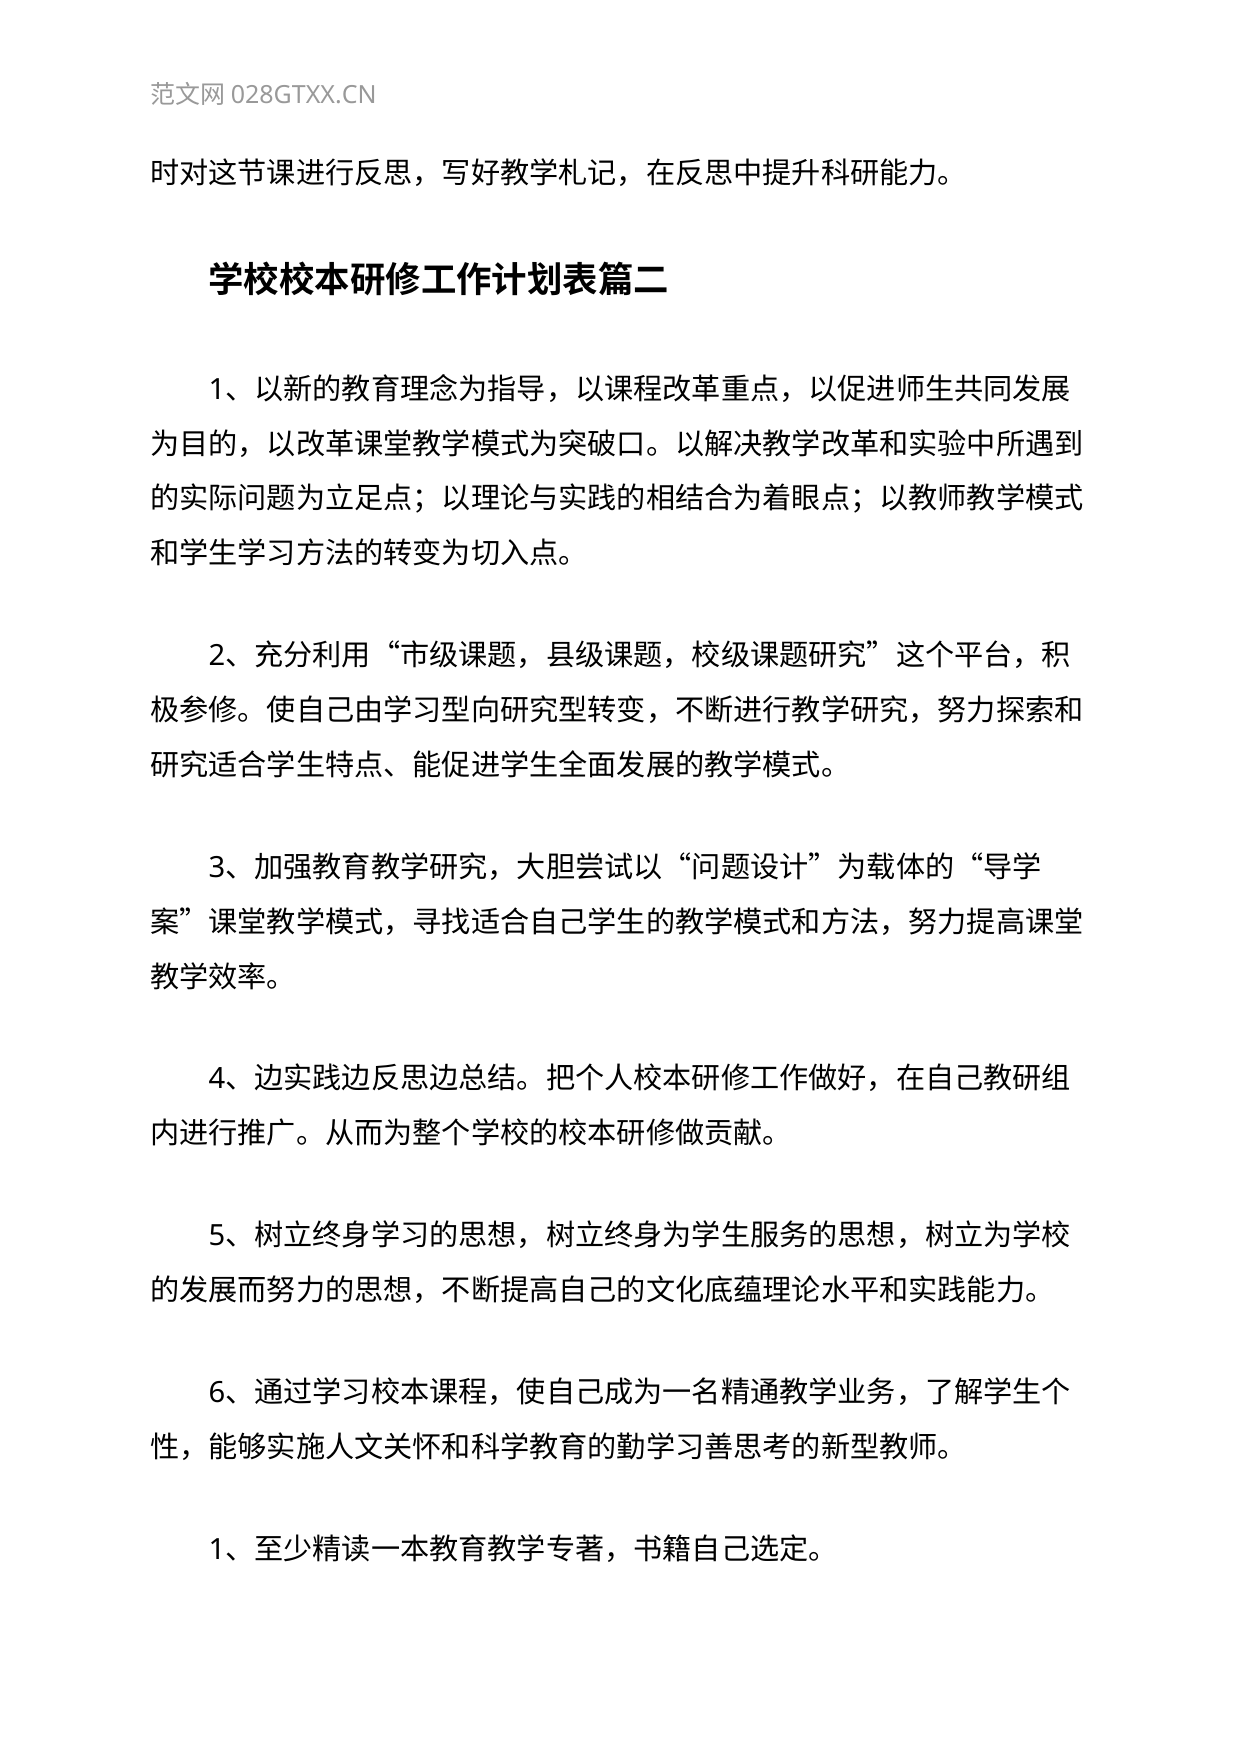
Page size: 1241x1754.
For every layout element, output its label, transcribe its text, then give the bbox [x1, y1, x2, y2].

text 2、充分利用“市级课题，县级课题，校级课题研究”这个平台，积极参修。使自己由学习型向研究型转变，不断进行教学研究，努力探索和研究适合学生特点、能促进学生全面发展的教学模式。 [150, 632, 1090, 784]
text 5、树立终身学习的思想，树立终身为学生服务的思想，树立为学校的发展而努力的思想，不断提高自己的文化底蕴理论水平和实践能力。 [150, 1212, 1090, 1309]
text 学校校本研修工作计划表篇二 [150, 252, 1090, 303]
text 1、以新的教育理念为指导，以课程改革重点，以促进师生共同发展为目的，以改革课堂教学模式为突破口。以解决教学改革和实验中所遇到的实际问题为立足点；以理论与实践的相结合为着眼点；以教师教学模式和学生学习方法的转变为切入点。 [150, 365, 1090, 572]
text 6、通过学习校本课程，使自己成为一名精通教学业务，了解学生个性，能够实施人文关怀和科学教育的勤学习善思考的新型教师。 [150, 1369, 1090, 1466]
text 3、加强教育教学研究，大胆尝试以“问题设计”为载体的“导学案”课堂教学模式，寻找适合自己学生的教学模式和方法，努力提高课堂教学效率。 [150, 843, 1090, 996]
text 1、至少精读一本教育教学专著，书籍自己选定。 [150, 1525, 1090, 1568]
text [150, 150, 1090, 192]
text 4、边实践边反思边总结。把个人校本研修工作做好，在自己教研组内进行推广。从而为整个学校的校本研修做贡献。 [150, 1055, 1090, 1152]
